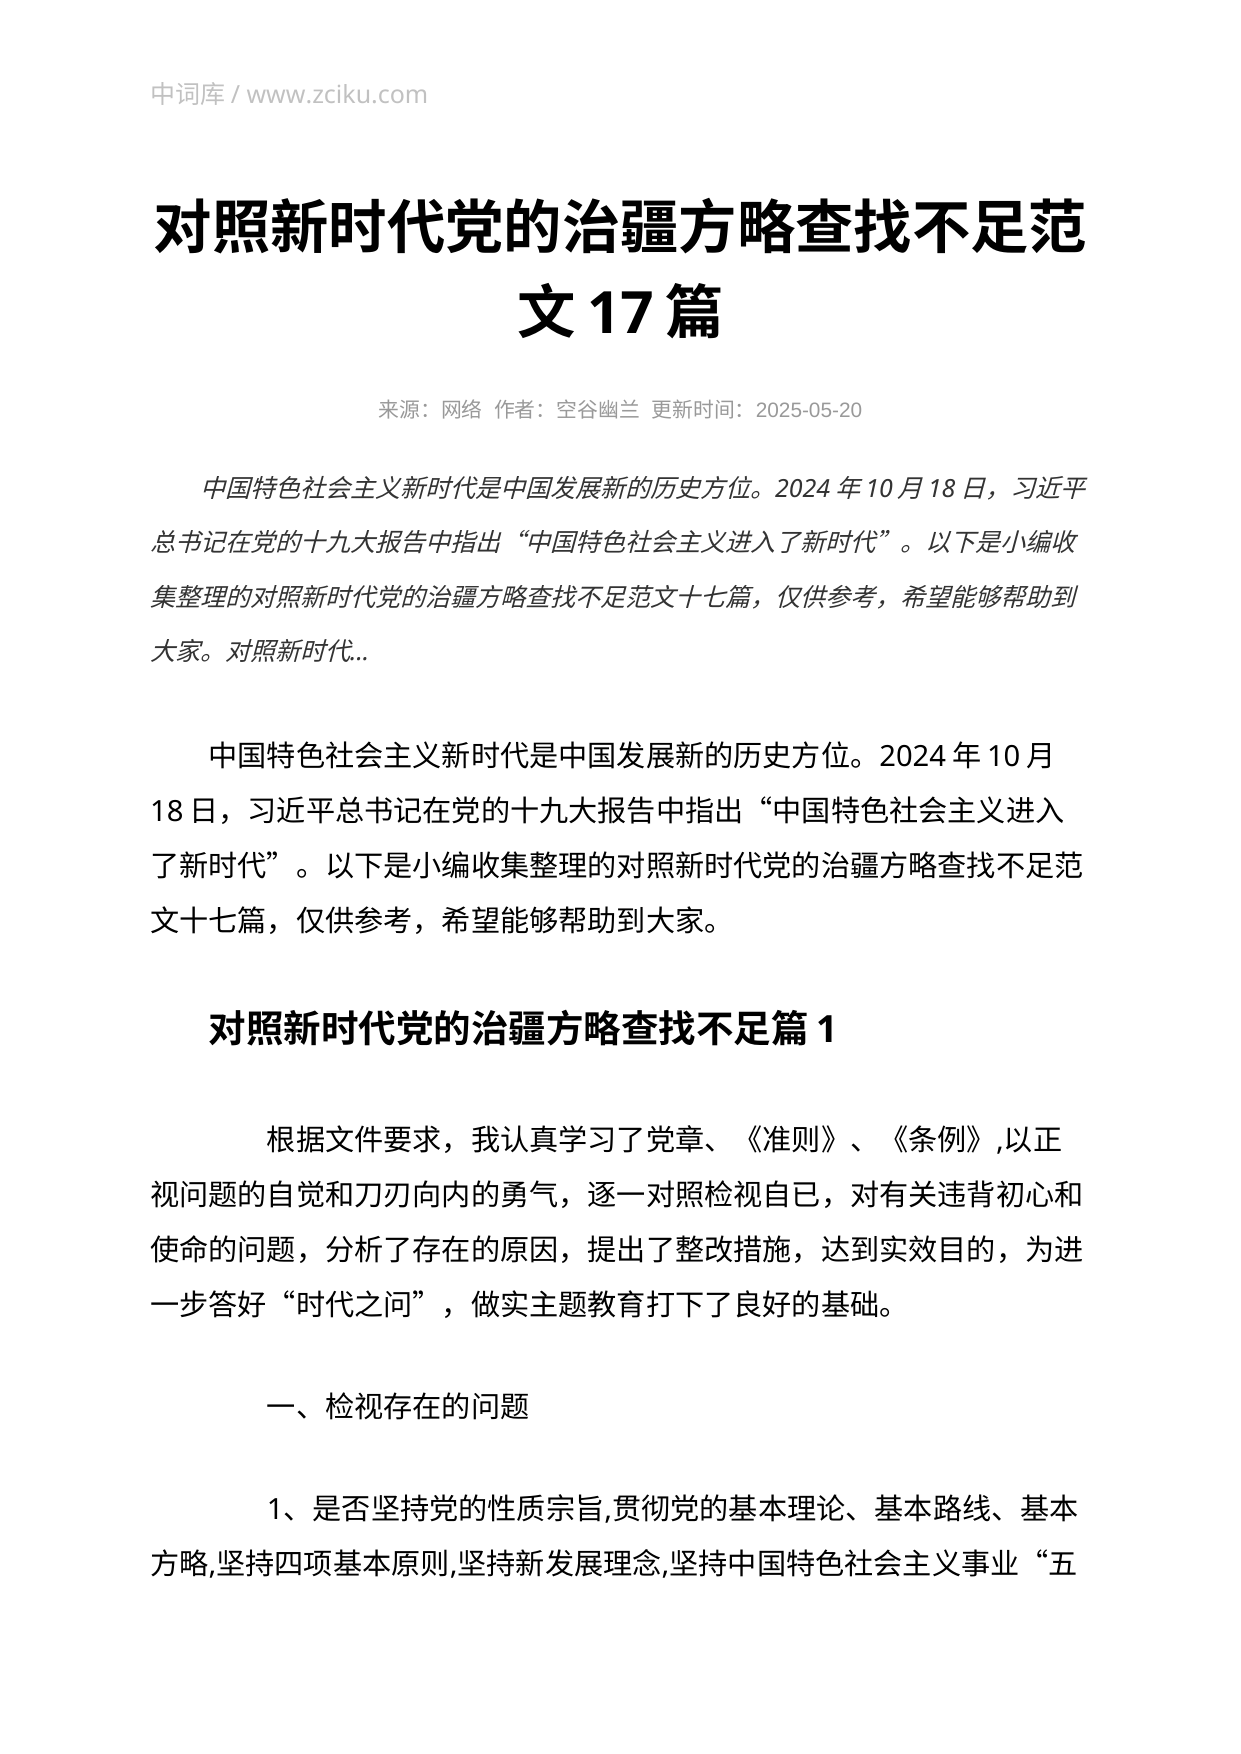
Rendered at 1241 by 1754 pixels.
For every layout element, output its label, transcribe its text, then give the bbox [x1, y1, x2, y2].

text 中国特色社会主义新时代是中国发展新的历史方位。2024年10月18日，习近平总书记在党的十九大报告中指出“中国特色社会主义进入了新时代”。以下是小编收集整理的对照新时代党的治疆方略查找不足范文十七篇，仅供参考，希望能够帮助到大家。对照新时代... [150, 468, 1090, 668]
text 根据文件要求，我认真学习了党章、《准则》、《条例》,以正视问题的自觉和刀刃向内的勇气，逐一对照检视自已，对有关违背初心和使命的问题，分析了存在的原因，提出了整改措施，达到实效目的，为进一步答好“时代之问”，做实主题教育打下了良好的基础。 [150, 1117, 1090, 1324]
text 来源：网络 作者：空谷幽兰 更新时间：2025-05-20 [150, 397, 1090, 421]
text 一、检视存在的问题 [150, 1383, 1090, 1426]
subtitle 对照新时代党的治疆方略查找不足范文17篇 [150, 181, 1090, 351]
text 对照新时代党的治疆方略查找不足篇1 [150, 999, 1090, 1054]
text 中国特色社会主义新时代是中国发展新的历史方位。2024年10月18日，习近平总书记在党的十九大报告中指出“中国特色社会主义进入了新时代”。以下是小编收集整理的对照新时代党的治疆方略查找不足范文十七篇，仅供参考，希望能够帮助到大家。 [150, 733, 1090, 940]
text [150, 1485, 1090, 1583]
